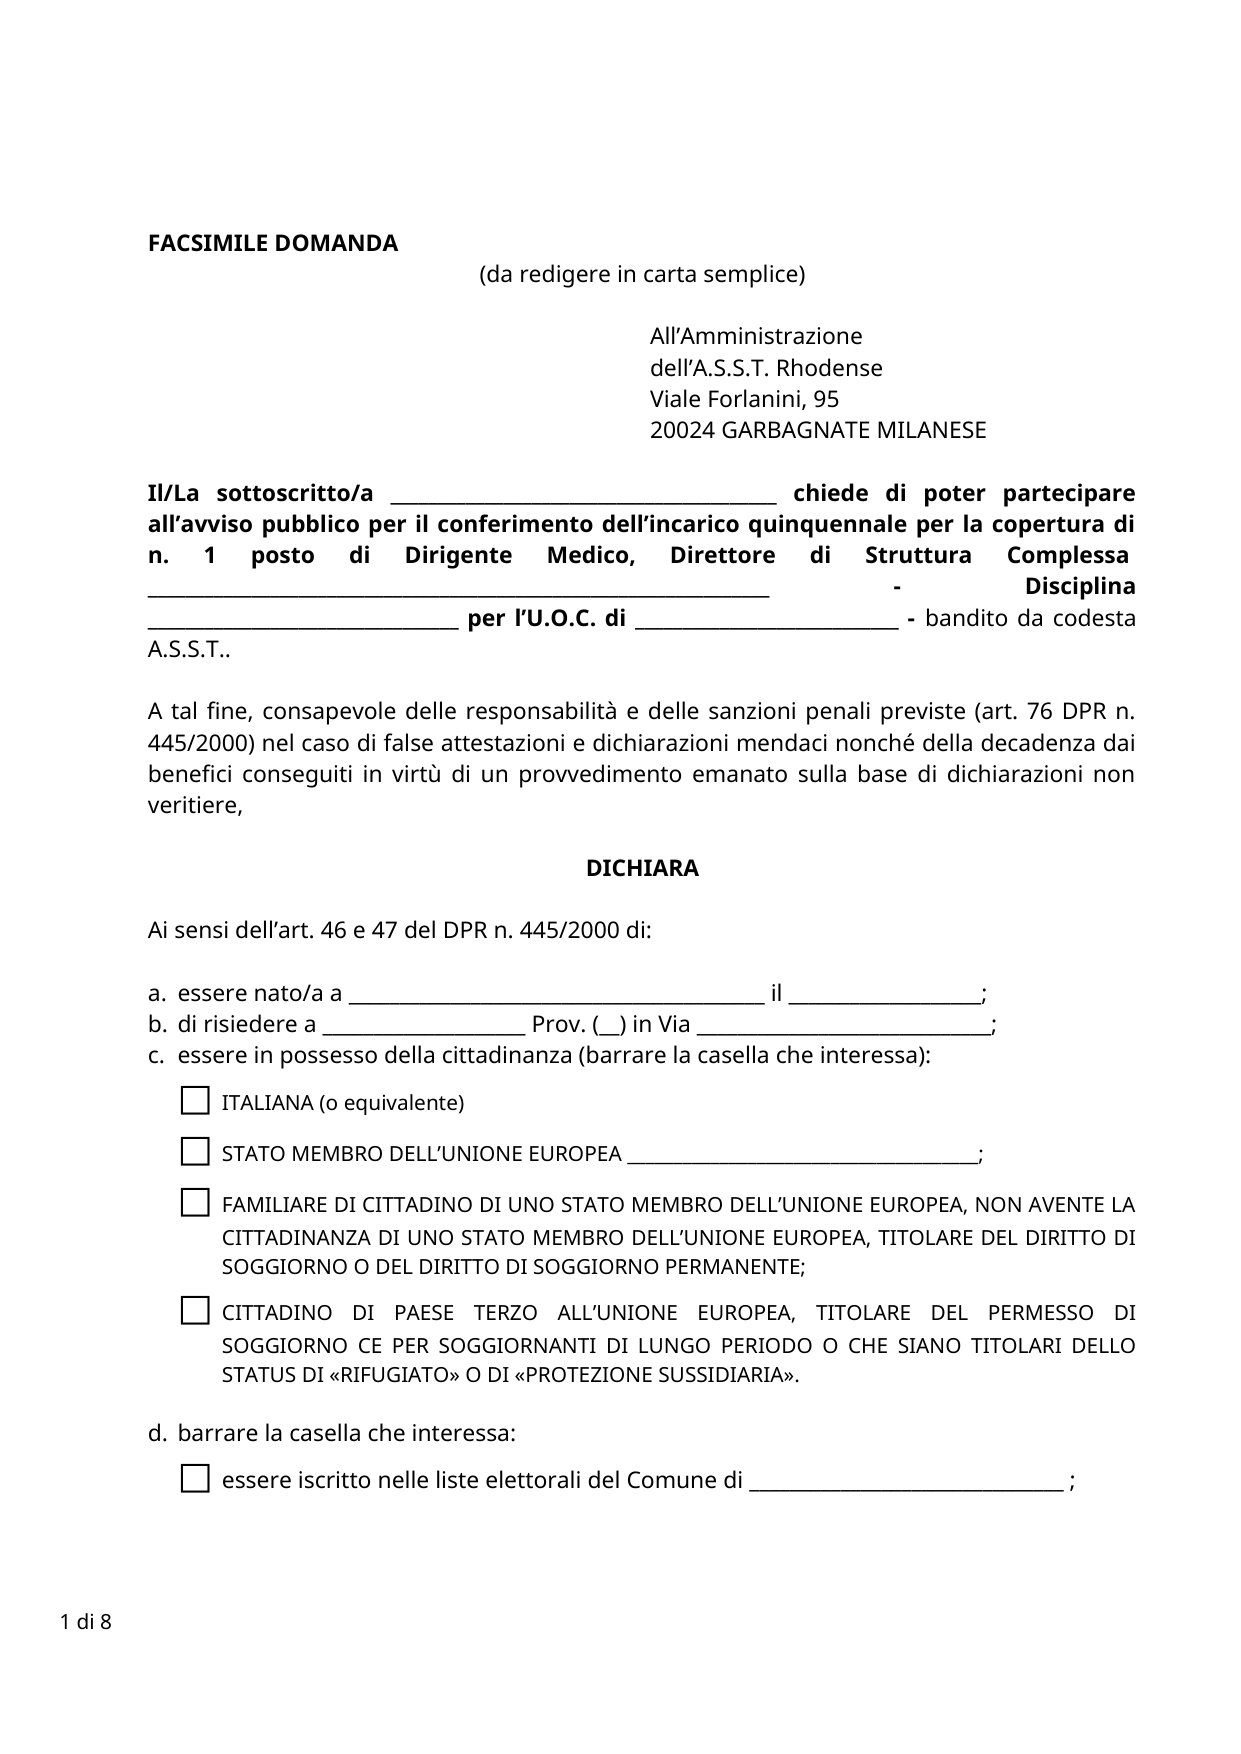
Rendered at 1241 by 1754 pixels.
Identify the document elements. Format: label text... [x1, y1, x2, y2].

text (da redigere in carta semplice) [148, 258, 1137, 289]
text Il/La sottoscritto/a _________________________________________ chiede di poter partecipare all’avviso pubblico per il conferimento dell’incarico quinquennale per la copertura di n. 1 posto di Dirigente Medico, Direttore di Struttura Complessa __________________________________________________________________ - Disciplina _________________________________ per l’U.O.C. di ____________________________ - bandito da codesta A.S.S.T.. [148, 477, 1137, 664]
text Ai sensi dell’art. 46 e 47 del DPR n. 445/2000 di: [148, 914, 1137, 945]
list barrare la casella che interessa: [148, 1417, 1137, 1448]
list essere iscritto nelle liste elettorali del Comune di _______________________________ ; [177, 1448, 1137, 1499]
list FAMILIARE DI CITTADINO DI UNO STATO MEMBRO DELL’UNIONE EUROPEA, NON AVENTE LA CITTADINANZA DI UNO STATO MEMBRO DELL’UNIONE EUROPEA, TITOLARE DEL DIRITTO DI SOGGIORNO O DEL DIRITTO DI SOGGIORNO PERMANENTE; [177, 1172, 1137, 1280]
text Viale Forlanini, 95 20024 GARBAGNATE MILANESE [148, 383, 1137, 445]
list essere in possesso della cittadinanza (barrare la casella che interessa): [148, 1039, 1137, 1070]
text A tal fine, consapevole delle responsabilità e delle sanzioni penali previste (art. 76 DPR n. 445/2000) nel caso di false attestazioni e dichiarazioni mendaci nonché della decadenza dai benefici conseguiti in virtù di un provvedimento emanato sulla base di dichiarazioni non veritiere, [148, 695, 1137, 820]
text All’Amministrazione dell’A.S.S.T. Rhodense [148, 320, 1137, 383]
text DICHIARA [148, 852, 1137, 883]
text FACSIMILE DOMANDA [148, 227, 1137, 258]
list essere nato/a a _________________________________________ il ___________________; [148, 977, 1137, 1008]
list CITTADINO DI PAESE TERZO ALL’UNIONE EUROPEA, TITOLARE DEL PERMESSO DI SOGGIORNO CE PER SOGGIORNANTI DI LUNGO PERIODO O CHE SIANO TITOLARI DELLO STATUS DI «RIFUGIATO» O DI «PROTEZIONE SUSSIDIARIA». [177, 1280, 1137, 1388]
list STATO MEMBRO DELL’UNIONE EUROPEA ______________________________________; [177, 1121, 1137, 1172]
list ITALIANA (o equivalente) [177, 1070, 1137, 1121]
list di risiedere a ____________________ Prov. (__) in Via _____________________________; [148, 1008, 1137, 1039]
